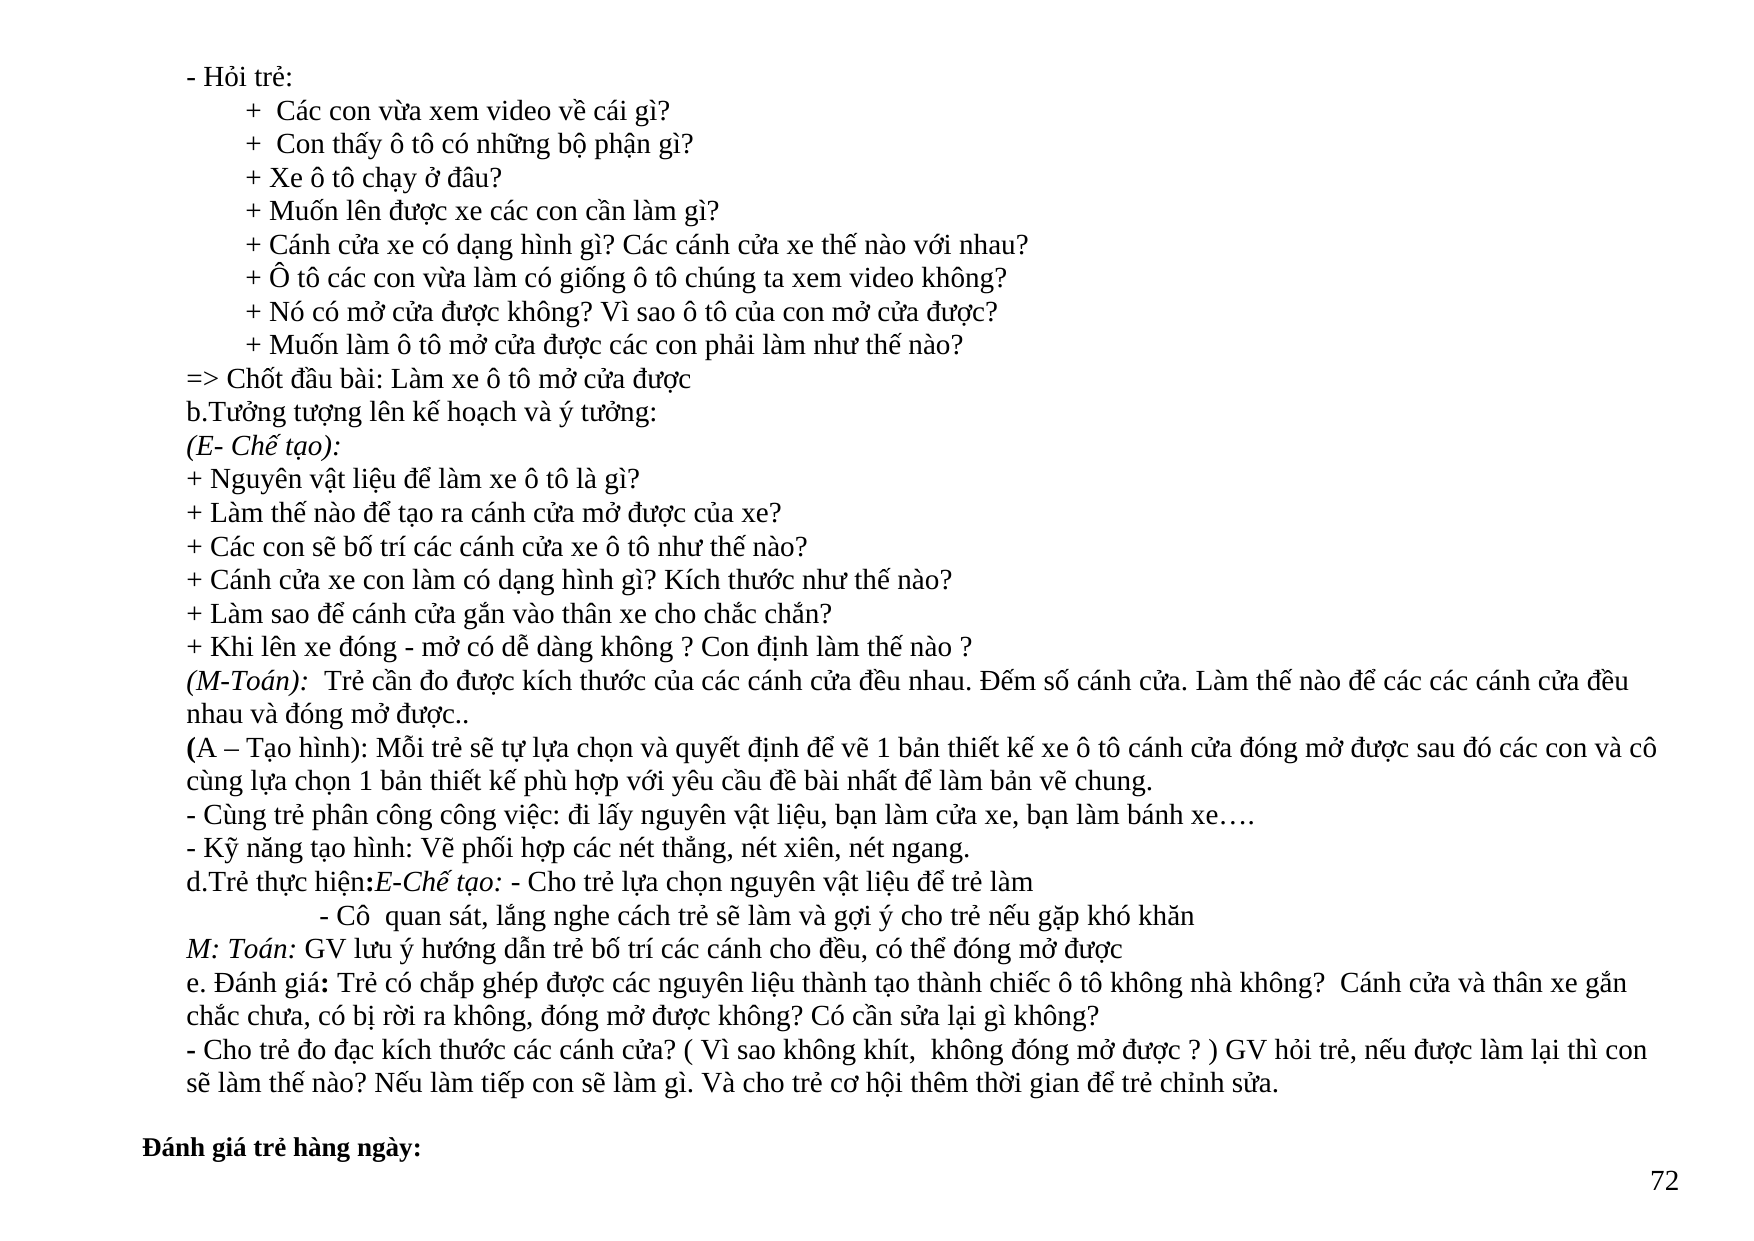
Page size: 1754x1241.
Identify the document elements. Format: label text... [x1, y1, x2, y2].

text + Nó có mở cửa được không? Vì sao ô tô của con mở cửa được? [186, 294, 1667, 327]
text + Các con sẽ bố trí các cánh cửa xe ô tô như thế nào? [186, 529, 1667, 562]
text + Ô tô các con vừa làm có giống ô tô chúng ta xem video không? [186, 260, 1667, 294]
text - Cô quan sát, lắng nghe cách trẻ sẽ làm và gợi ý cho trẻ nếu gặp khó khăn [186, 898, 1667, 931]
text + Các con vừa xem video về cái gì? [186, 93, 1667, 126]
text + Làm thế nào để tạo ra cánh cửa mở được của xe? [186, 495, 1667, 529]
text + Khi lên xe đóng - mở có dễ dàng không ? Con định làm thế nào ? [186, 629, 1667, 663]
text (A – Tạo hình): Mỗi trẻ sẽ tự lựa chọn và quyết định để vẽ 1 bản thiết kế xe ô tô cánh cửa đóng mở được sau đó các con và cô cùng lựa chọn 1 bản thiết kế phù hợp với yêu cầu đề bài nhất để làm bản vẽ chung. [186, 730, 1667, 797]
text b.Tưởng tượng lên kế hoạch và ý tưởng: [186, 394, 1667, 428]
text d.Trẻ thực hiện:E-Chế tạo: - Cho trẻ lựa chọn nguyên vật liệu để trẻ làm [186, 864, 1667, 898]
text (M-Toán): Trẻ cần đo được kích thước của các cánh cửa đều nhau. Đếm số cánh cửa. Làm thế nào để các các cánh cửa đều nhau và đóng mở được.. [186, 663, 1667, 730]
text Đánh giá trẻ hàng ngày: [142, 1132, 1679, 1162]
text + Cánh cửa xe con làm có dạng hình gì? Kích thước như thế nào? [186, 562, 1667, 596]
text + Muốn làm ô tô mở cửa được các con phải làm như thế nào? [186, 327, 1667, 361]
text + Xe ô tô chạy ở đâu? [186, 160, 1667, 193]
text + Con thấy ô tô có những bộ phận gì? [186, 126, 1667, 160]
text - Cùng trẻ phân công công việc: đi lấy nguyên vật liệu, bạn làm cửa xe, bạn làm bánh xe…. [186, 797, 1667, 831]
text - Kỹ năng tạo hình: Vẽ phối hợp các nét thẳng, nét xiên, nét ngang. [186, 831, 1667, 864]
text e. Đánh giá: Trẻ có chắp ghép được các nguyên liệu thành tạo thành chiếc ô tô không nhà không? Cánh cửa và thân xe gắn chắc chưa, có bị rời ra không, đóng mở được không? Có cần sửa lại gì không? [186, 965, 1667, 1032]
text + Muốn lên được xe các con cần làm gì? [186, 193, 1667, 227]
text M: Toán: GV lưu ý hướng dẫn trẻ bố trí các cánh cho đều, có thể đóng mở được [186, 931, 1667, 965]
text + Nguyên vật liệu để làm xe ô tô là gì? [186, 462, 1667, 495]
text + Cánh cửa xe có dạng hình gì? Các cánh cửa xe thế nào với nhau? [186, 227, 1667, 260]
text => Chốt đầu bài: Làm xe ô tô mở cửa được [186, 361, 1667, 394]
text (E- Chế tạo): [186, 428, 1667, 462]
text + Làm sao để cánh cửa gắn vào thân xe cho chắc chắn? [186, 596, 1667, 629]
text - Hỏi trẻ: [186, 59, 1667, 93]
text - Cho trẻ đo đạc kích thước các cánh cửa? ( Vì sao không khít, không đóng mở được ? ) GV hỏi trẻ, nếu được làm lại thì con sẽ làm thế nào? Nếu làm tiếp con sẽ làm gì. Và cho trẻ cơ hội thêm thời gian để trẻ chỉnh sửa. [186, 1032, 1667, 1099]
